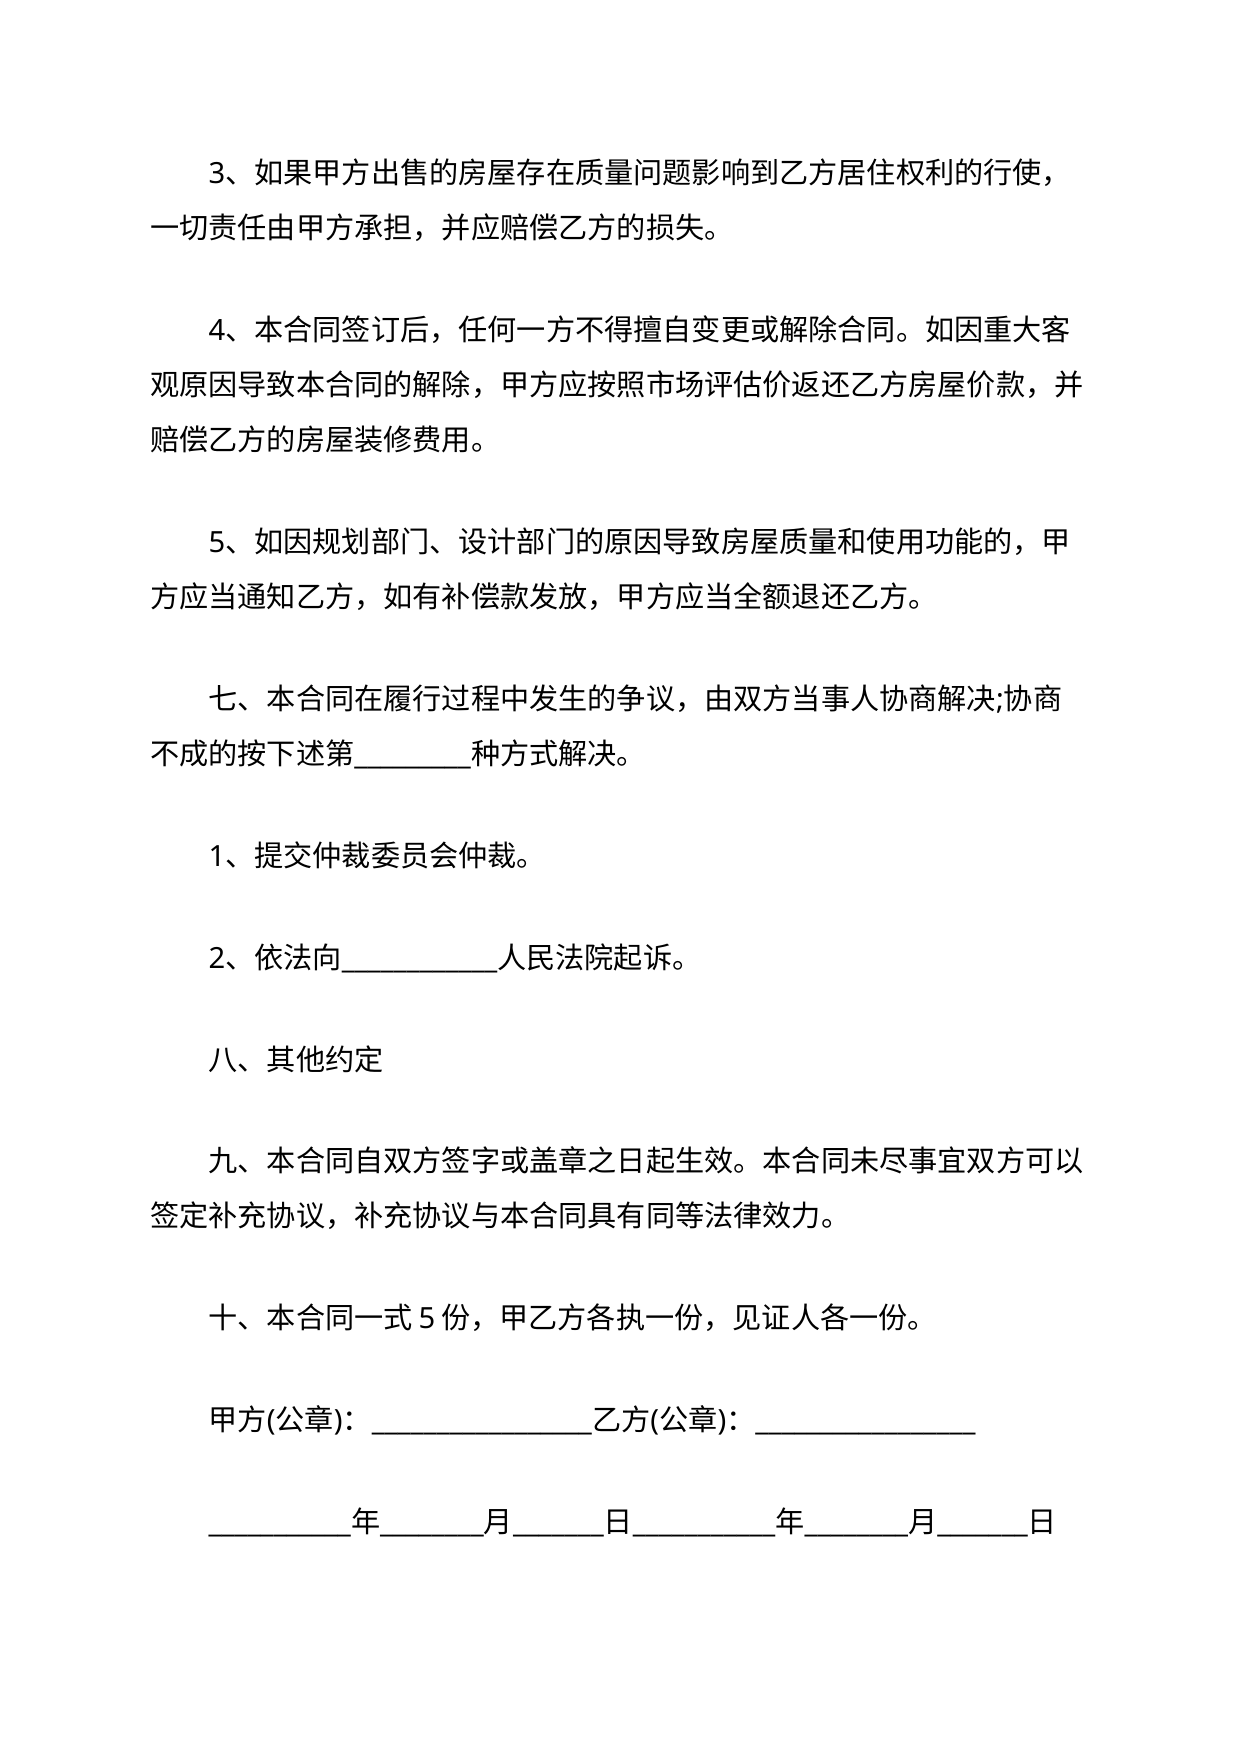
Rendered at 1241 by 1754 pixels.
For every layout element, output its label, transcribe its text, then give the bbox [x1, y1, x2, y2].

text 3、如果甲方出售的房屋存在质量问题影响到乙方居住权利的行使，一切责任由甲方承担，并应赔偿乙方的损失。 [150, 150, 1090, 247]
text 八、其他约定 [150, 1036, 1090, 1078]
text 甲方(公章)：_________________乙方(公章)：_________________ [150, 1397, 1090, 1439]
text ___________年________月_______日___________年________月_______日 [150, 1498, 1090, 1541]
text 七、本合同在履行过程中发生的争议，由双方当事人协商解决;协商不成的按下述第_________种方式解决。 [150, 675, 1090, 773]
text 2、依法向____________人民法院起诉。 [150, 934, 1090, 977]
text 九、本合同自双方签字或盖章之日起生效。本合同未尽事宜双方可以签定补充协议，补充协议与本合同具有同等法律效力。 [150, 1138, 1090, 1235]
text 1、提交仲裁委员会仲裁。 [150, 832, 1090, 874]
text 十、本合同一式5份，甲乙方各执一份，见证人各一份。 [150, 1294, 1090, 1337]
text 4、本合同签订后，任何一方不得擅自变更或解除合同。如因重大客观原因导致本合同的解除，甲方应按照市场评估价返还乙方房屋价款，并赔偿乙方的房屋装修费用。 [150, 307, 1090, 459]
text 5、如因规划部门、设计部门的原因导致房屋质量和使用功能的，甲方应当通知乙方，如有补偿款发放，甲方应当全额退还乙方。 [150, 518, 1090, 616]
